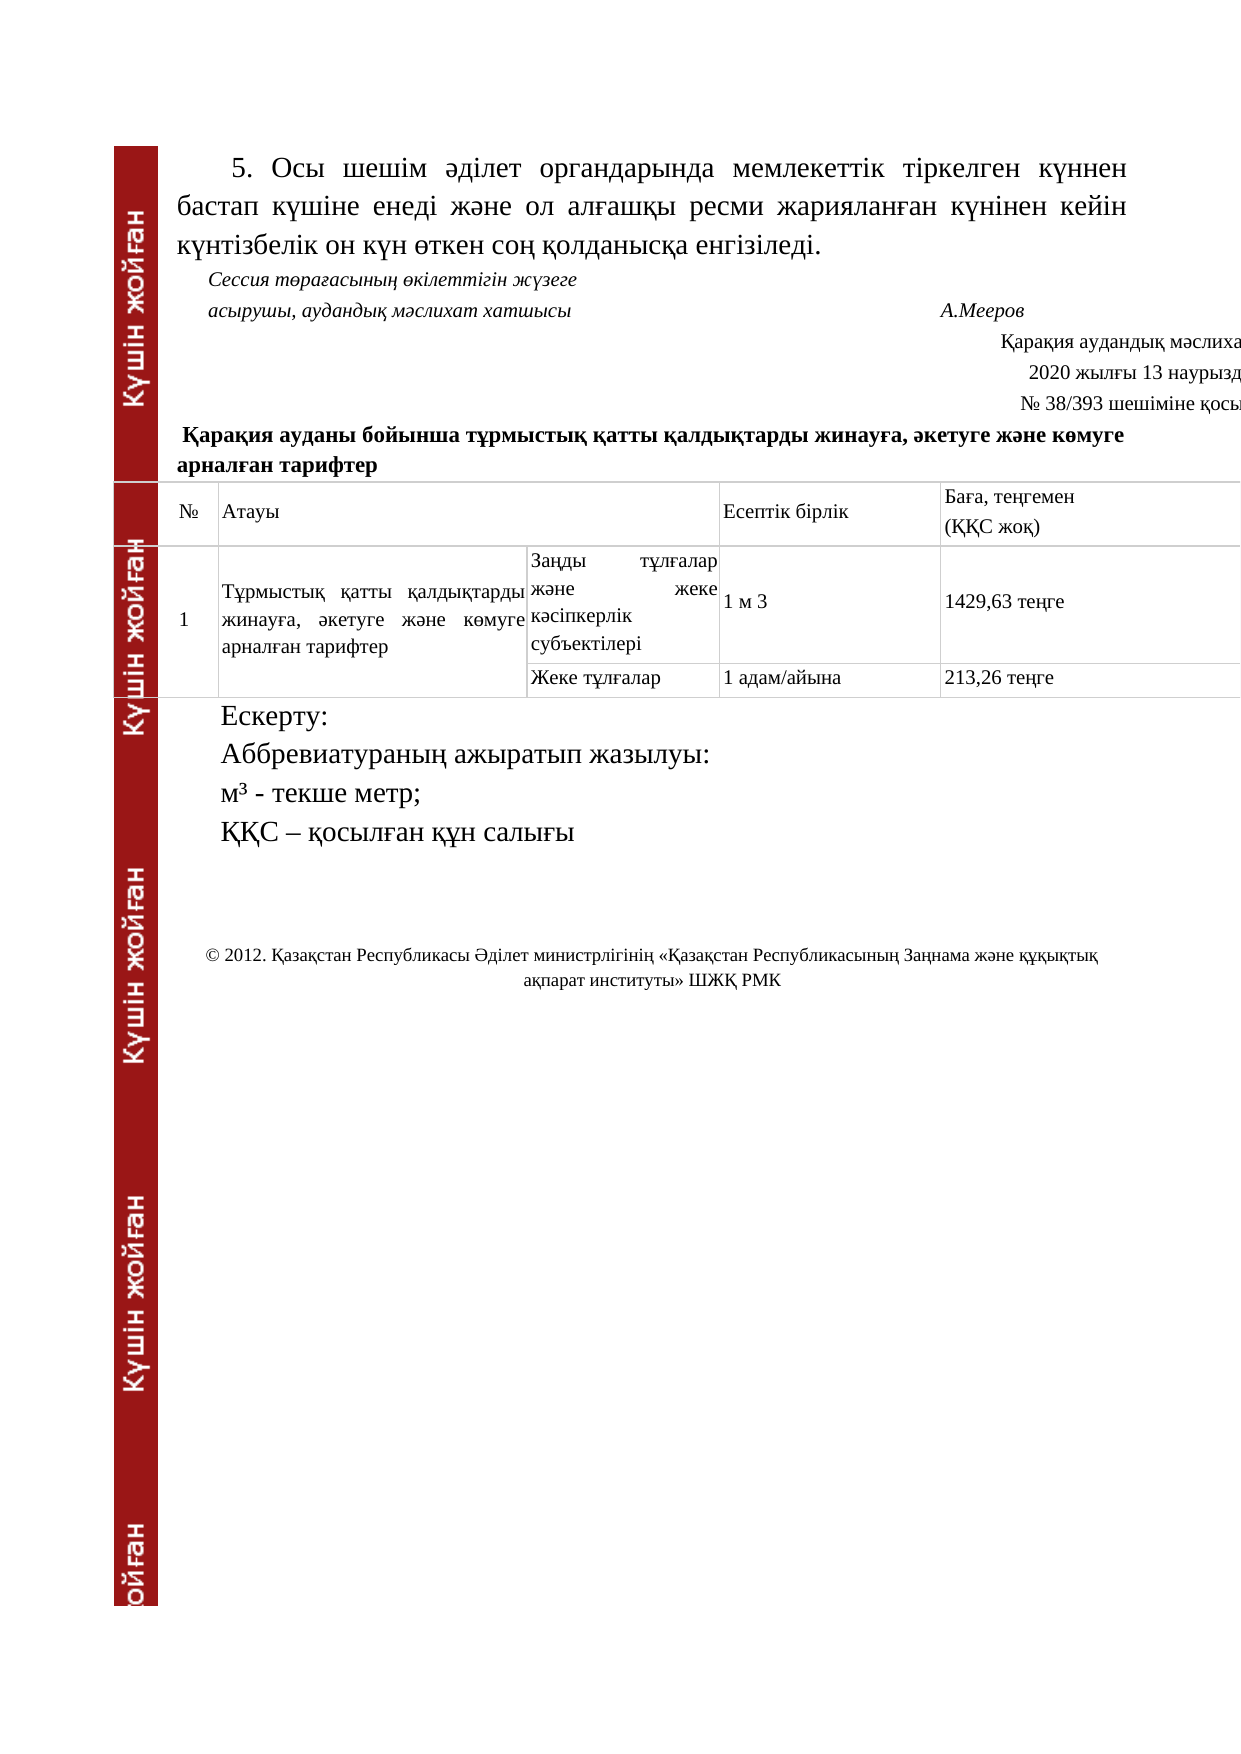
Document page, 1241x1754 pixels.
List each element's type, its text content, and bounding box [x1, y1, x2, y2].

table_cell [101, 359, 912, 390]
text Қарақия ауданы бойынша тұрмыстық қатты қалдықтарды жинауға, әкетуге және көмуге арналған тарифтер [112, 421, 1128, 477]
table_cell 1 адам/айына [720, 664, 940, 697]
table_header № [114, 483, 218, 545]
table_header Баға, теңгемен (ҚҚС жоқ) [941, 483, 1240, 545]
table_header Атауы [219, 483, 719, 545]
table_cell 1429,63 теңге [941, 547, 1240, 662]
table_cell асырушы, аудандық мәслихат хатшысы [101, 297, 939, 328]
table_cell № 38/393 шешіміне қосымша [912, 390, 1240, 421]
table_cell Жеке тұлғалар [528, 664, 719, 697]
table_cell 2020 жылғы 13 наурыздағы [912, 359, 1240, 390]
text м³ - текше метр; [112, 775, 1128, 809]
picture [114, 146, 158, 150]
table_cell Заңды тұлғалар және жеке кәсіпкерлік субъектілері [528, 547, 719, 662]
text © 2012. Қазақстан Республикасы Әділет министрлігінің «Қазақстан Республикасының Заңнама және құқықтық ақпарат институты» ШЖҚ РМК [112, 944, 1128, 990]
picture [114, 770, 158, 775]
text Ескерту: [112, 698, 1128, 732]
table_cell Тұрмыстық қатты қалдықтарды жинауға, әкетуге және көмуге арналған тарифтер [219, 547, 526, 697]
table_header Сессия төрағасының өкілеттігін жүзеге [101, 266, 1240, 297]
table_cell 1 [114, 547, 218, 697]
picture [114, 990, 158, 1606]
picture [114, 732, 158, 737]
table_cell А.Мееров [939, 297, 1240, 328]
text Аббревиатураның ажыратып жазылуы: [112, 737, 1128, 770]
picture [114, 847, 158, 944]
text 5. Осы шешім әділет органдарында мемлекеттік тіркелген күннен бастап күшіне енеді және ол алғашқы ресми жарияланған күнінен кейін күнтізбелік он күн өткен соң қолданысқа енгізіледі. [112, 150, 1128, 261]
table_header Қарақия аудандық мәслихатының [912, 328, 1240, 359]
picture [114, 477, 158, 481]
table_cell 1 м 3 [720, 547, 940, 662]
text ҚҚС – қосылған құн салығы [112, 814, 1128, 847]
table_cell 213,26 теңге [941, 664, 1240, 697]
table_header [101, 328, 912, 359]
picture [114, 809, 158, 814]
table_cell [101, 390, 912, 421]
table_header Есептік бірлік [720, 483, 940, 545]
picture [114, 261, 158, 266]
